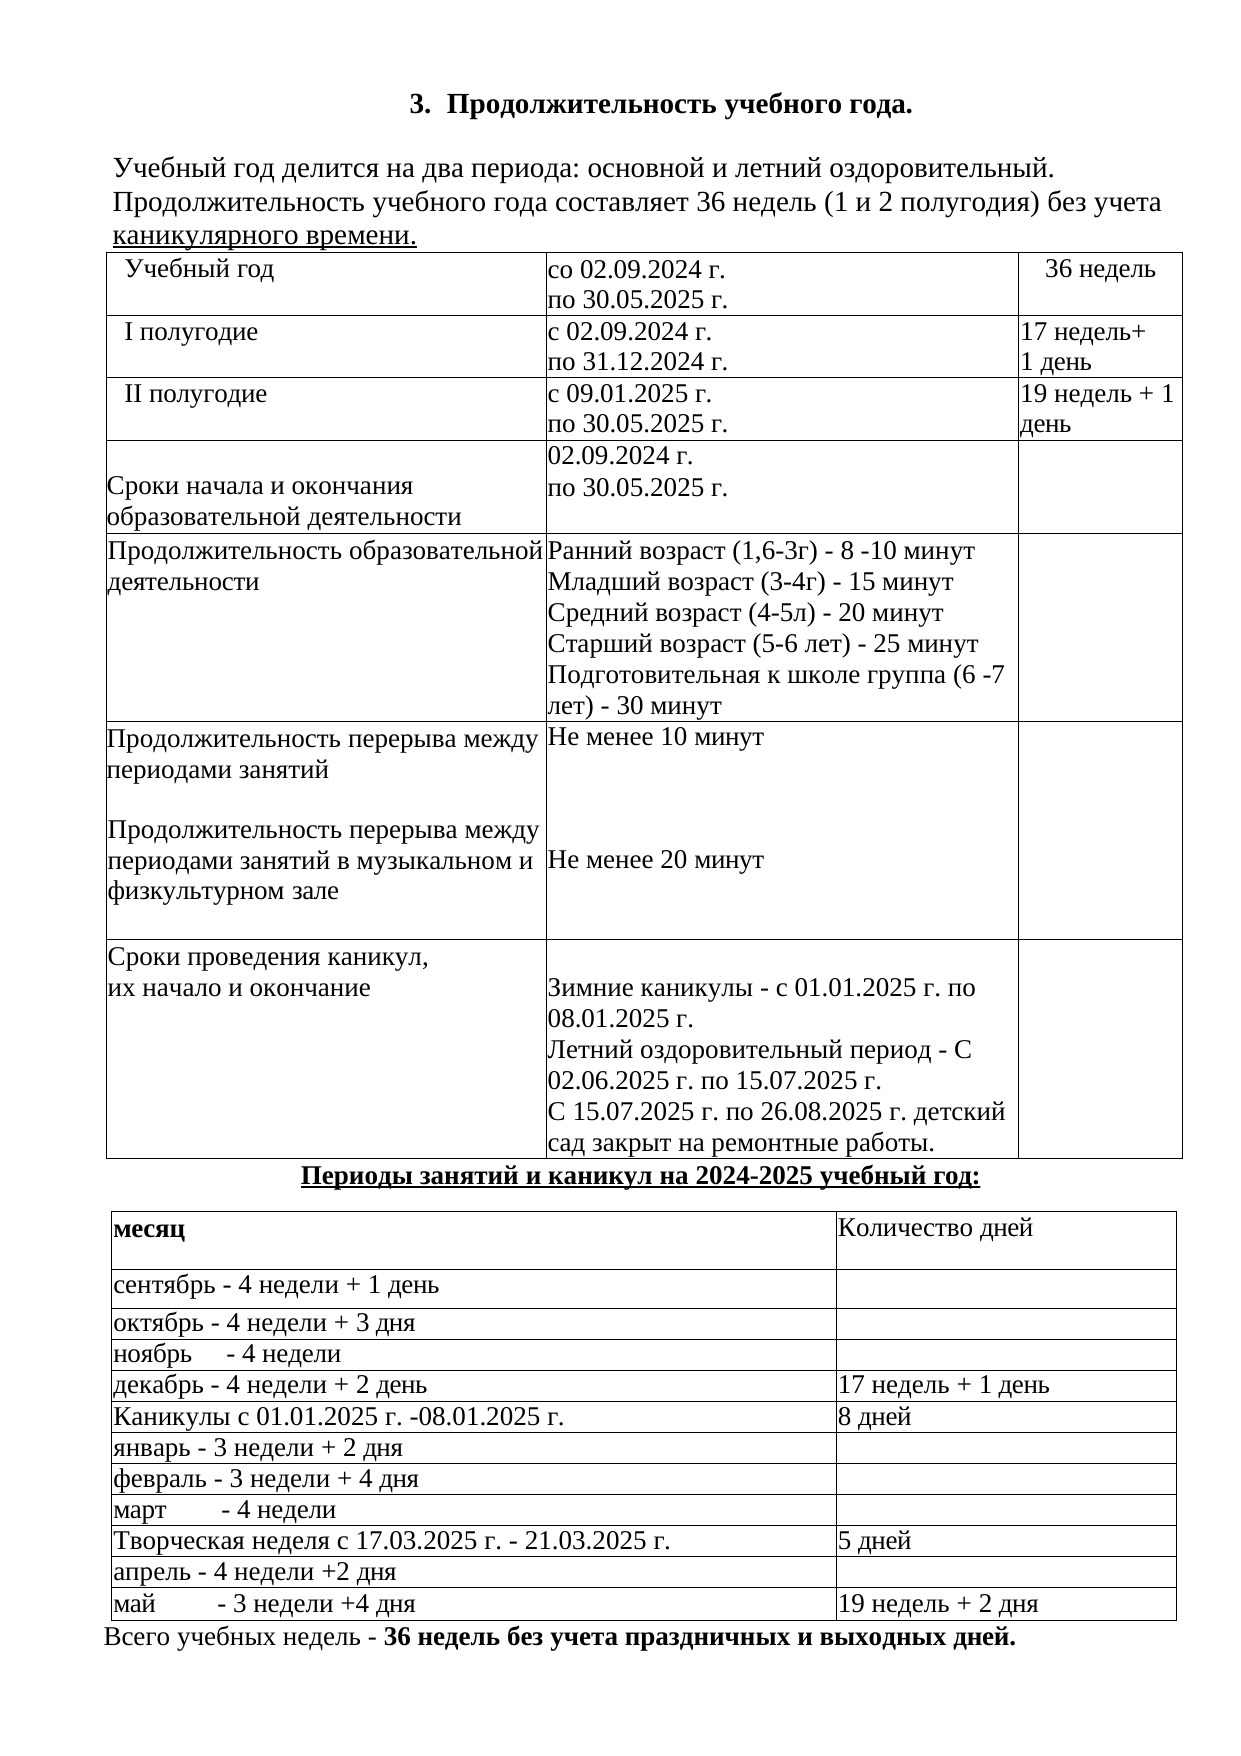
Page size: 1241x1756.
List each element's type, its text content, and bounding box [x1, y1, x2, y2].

table_cell ноябрь - 4 недели [112, 1340, 836, 1370]
table_cell [837, 1557, 1176, 1587]
table_cell [1019, 722, 1182, 938]
table_cell [1019, 534, 1182, 721]
table_header Количество дней [837, 1212, 1176, 1268]
table_cell [837, 1309, 1176, 1339]
table_cell [837, 1340, 1176, 1370]
table_cell Творческая неделя с 17.03.2025 г. - 21.03.2025 г. [112, 1526, 836, 1556]
table_cell март - 4 недели [112, 1495, 836, 1525]
table_cell январь - 3 недели + 2 дня [112, 1433, 836, 1463]
table_cell [1019, 441, 1182, 533]
table_cell Зимние каникулы - с 01.01.2025 г. по 08.01.2025 г. Летний оздоровительный период - С 02.06.2025 г. по 15.07.2025 г. С 15.07.2025 г. по 26.08.2025 г. детский сад закрыт на ремонтные работы. [547, 940, 1018, 1158]
text Периоды занятий и каникул на 2024-2025 учебный год: [103, 1159, 1178, 1190]
table_cell Продолжительность перерыва между периодами занятий Продолжительность перерыва между периодами занятий в музыкальном и физкультурном зале [107, 722, 546, 938]
table_cell 17 недель + 1 день [837, 1371, 1176, 1401]
table_cell Каникулы с 01.01.2025 г. -08.01.2025 г. [112, 1402, 836, 1432]
table_cell октябрь - 4 недели + 3 дня [112, 1309, 836, 1339]
table_cell с 02.09.2024 г. по 31.12.2024 г. [547, 316, 1018, 377]
table_cell II полугодие [107, 378, 546, 439]
table_cell май - 3 недели +4 дня [112, 1588, 836, 1619]
table_header месяц [112, 1212, 836, 1268]
table_cell 02.09.2024 г. по 30.05.2025 г. [547, 441, 1018, 533]
table_cell Продолжительность образовательной деятельности [107, 534, 546, 721]
table_cell декабрь - 4 недели + 2 день [112, 1371, 836, 1401]
table_cell с 09.01.2025 г. по 30.05.2025 г. [547, 378, 1018, 439]
table_cell сентябрь - 4 недели + 1 день [112, 1270, 836, 1307]
table_cell 19 недель + 1 день [1019, 378, 1182, 439]
table_cell 8 дней [837, 1402, 1176, 1432]
table_cell 19 недель + 2 дня [837, 1588, 1176, 1619]
text Всего учебных недель - 36 недель без учета праздничных и выходных дней. [103, 1621, 1196, 1652]
table_cell I полугодие [107, 316, 546, 377]
table_cell 5 дней [837, 1526, 1176, 1556]
table_cell Сроки проведения каникул, их начало и окончание [107, 940, 546, 1158]
table_cell [1019, 940, 1182, 1158]
text Учебный год делится на два периода: основной и летний оздоровительный. Продолжительность учебного года составляет 36 недель (1 и 2 полугодия) без учета каникулярного времени. [112, 150, 1196, 251]
table_cell Сроки начала и окончания образовательной деятельности [107, 441, 546, 533]
table_cell февраль - 3 недели + 4 дня [112, 1464, 836, 1494]
table_cell [837, 1270, 1176, 1307]
table_cell апрель - 4 недели +2 дня [112, 1557, 836, 1587]
table_cell [837, 1433, 1176, 1463]
table_cell [837, 1495, 1176, 1525]
table_header Учебный год [107, 253, 546, 315]
list Продолжительность учебного года. [409, 86, 1196, 119]
table_cell 17 недель+ 1 день [1019, 316, 1182, 377]
table_header со 02.09.2024 г. по 30.05.2025 г. [547, 253, 1018, 315]
table_header 36 недель [1019, 253, 1182, 315]
table_cell Не менее 10 минут Не менее 20 минут [547, 722, 1018, 938]
table_cell [837, 1464, 1176, 1494]
table_cell Ранний возраст (1,6-3г) - 8 -10 минут Младший возраст (3-4г) - 15 минут Средний возраст (4-5л) - 20 минут Старший возраст (5-6 лет) - 25 минут Подготовительная к школе группа (6 -7 лет) - 30 минут [547, 534, 1018, 721]
